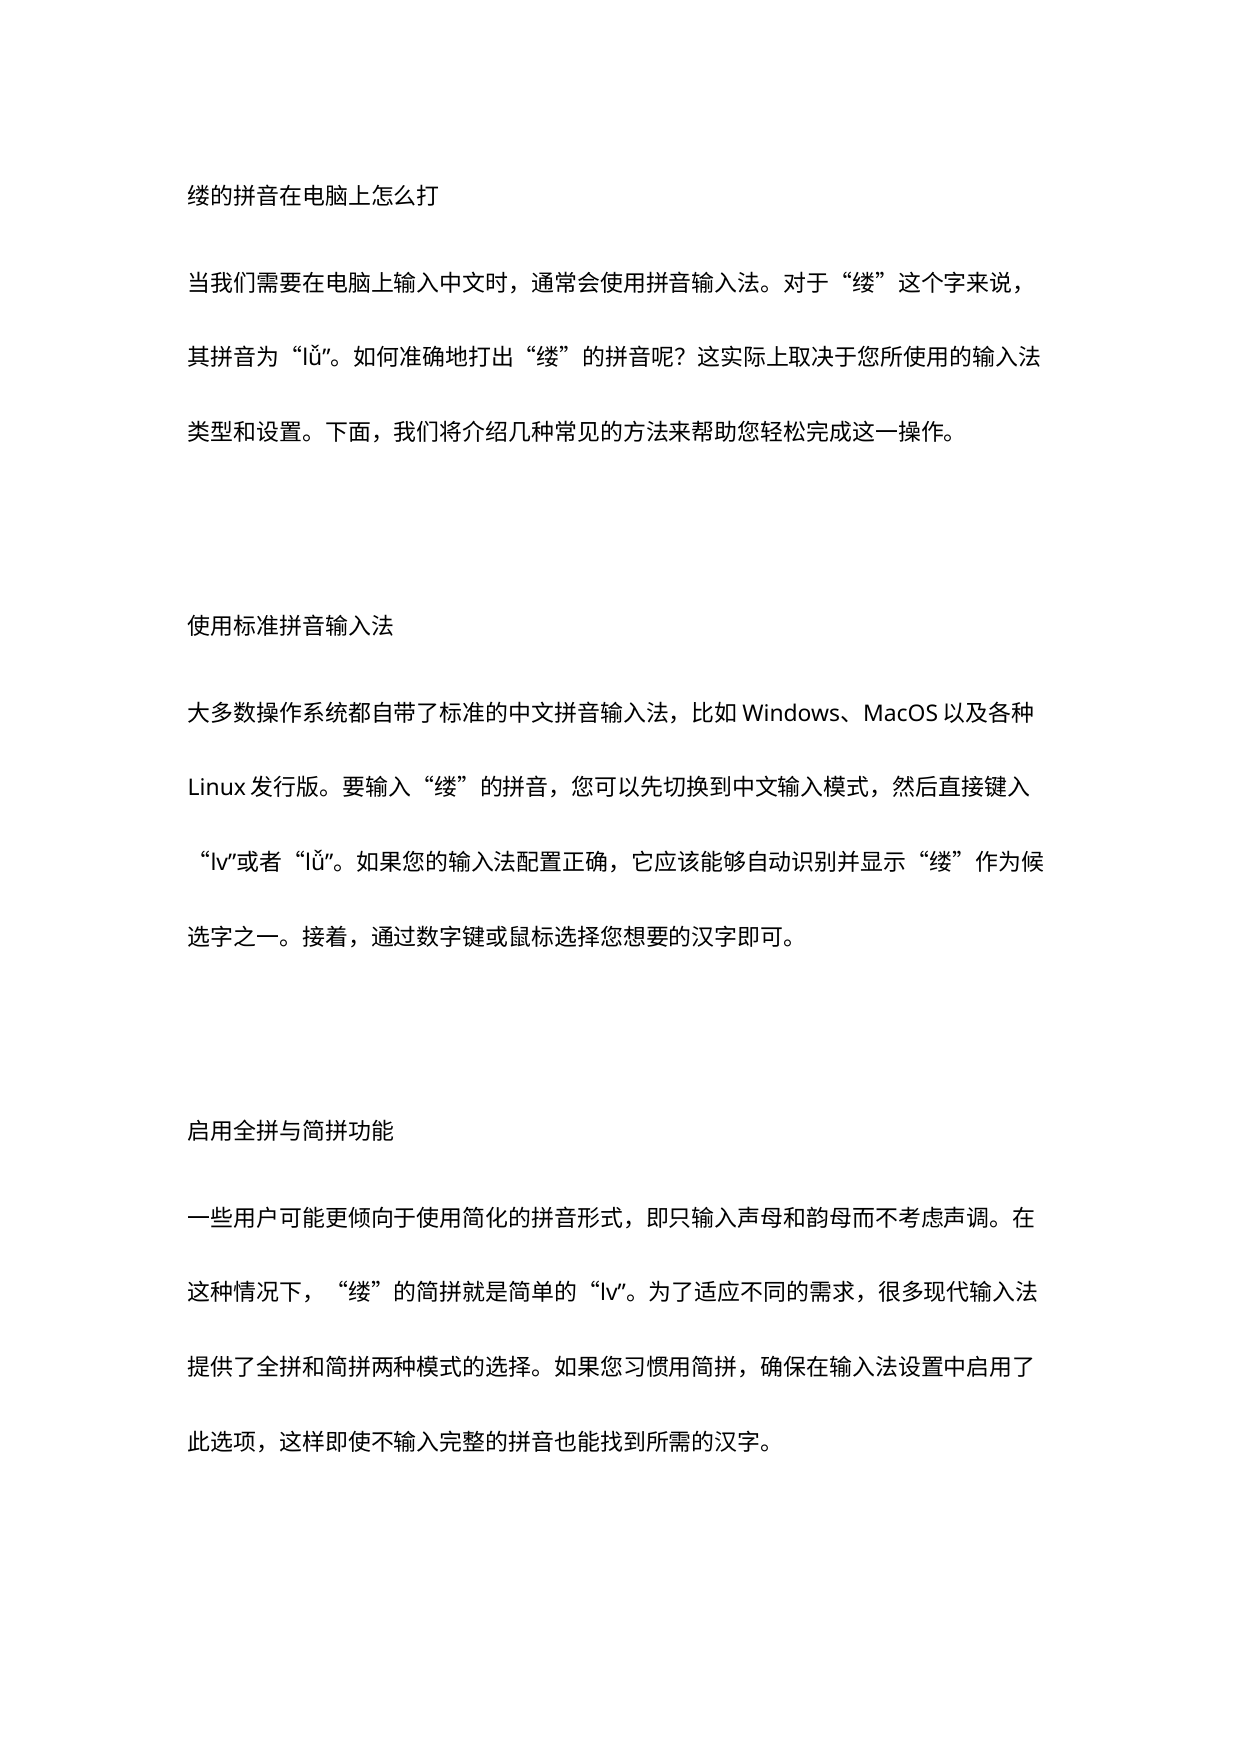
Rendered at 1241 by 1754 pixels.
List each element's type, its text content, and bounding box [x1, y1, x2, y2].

text 大多数操作系统都自带了标准的中文拼音输入法，比如Windows、MacOS以及各种Linux发行版。要输入“缕”的拼音，您可以先切换到中文输入模式，然后直接键入“lv”或者“lǚ”。如果您的输入法配置正确，它应该能够自动识别并显示“缕”作为候选字之一。接着，通过数字键或鼠标选择您想要的汉字即可。 [187, 679, 1053, 968]
text 一些用户可能更倾向于使用简化的拼音形式，即只输入声母和韵母而不考虑声调。在这种情况下，“缕”的简拼就是简单的“lv”。为了适应不同的需求，很多现代输入法提供了全拼和简拼两种模式的选择。如果您习惯用简拼，确保在输入法设置中启用了此选项，这样即使不输入完整的拼音也能找到所需的汉字。 [187, 1184, 1053, 1473]
text 缕的拼音在电脑上怎么打 [187, 162, 1053, 227]
text 使用标准拼音输入法 [187, 592, 1053, 657]
text 当我们需要在电脑上输入中文时，通常会使用拼音输入法。对于“缕”这个字来说，其拼音为“lǚ”。如何准确地打出“缕”的拼音呢？这实际上取决于您所使用的输入法类型和设置。下面，我们将介绍几种常见的方法来帮助您轻松完成这一操作。 [187, 248, 1053, 463]
text 启用全拼与简拼功能 [187, 1097, 1053, 1162]
